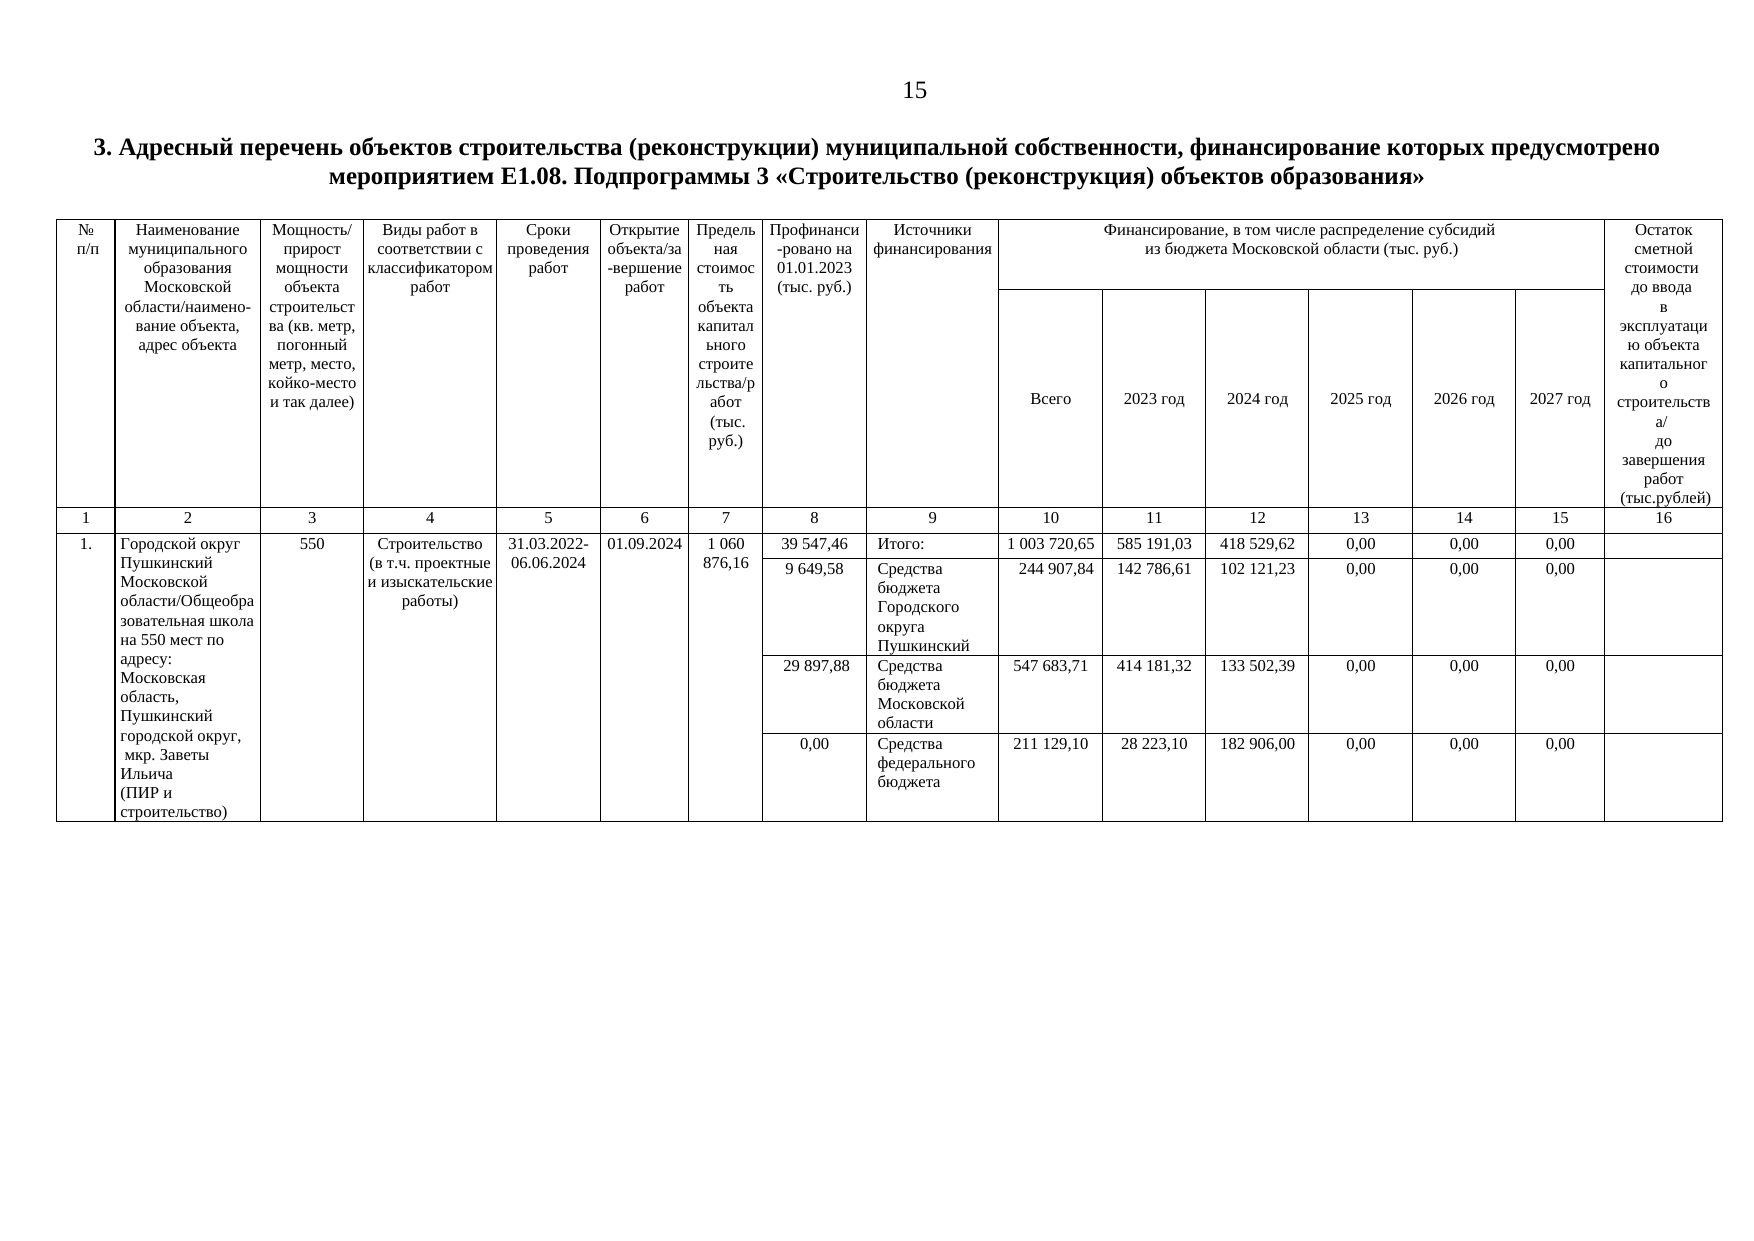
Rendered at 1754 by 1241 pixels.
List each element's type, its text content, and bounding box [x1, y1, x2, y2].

table_cell Средства федерального бюджета [867, 734, 998, 821]
table_header Остаток сметной стоимости до ввода в эксплуатацию объекта капитального строительства/ до завершения работ (тыс.рублей) [1605, 220, 1722, 507]
table_cell 16 [1605, 508, 1722, 533]
table_cell 211 129,10 [999, 734, 1102, 821]
table_cell Всего [999, 290, 1102, 507]
table_cell 418 529,62 [1206, 534, 1308, 558]
table_cell 102 121,23 [1206, 559, 1308, 655]
table_cell 15 [1516, 508, 1604, 533]
table_cell 0,00 [1309, 734, 1412, 821]
table_cell 0,00 [1309, 559, 1412, 655]
table_cell Городской округ Пушкинский Московской области/Общеобразовательная школа на 550 мест по адресу: Московская область, Пушкинский городской округ, мкр. Заветы Ильича (ПИР и строительство) [116, 534, 260, 821]
table_cell 2027 год [1516, 290, 1604, 507]
table_cell 0,00 [1413, 534, 1515, 558]
table_cell 585 191,03 [1103, 534, 1205, 558]
table_cell 1. [57, 534, 114, 821]
table_header Финансирование, в том числе распределение субсидий из бюджета Московской области (тыс. руб.) [999, 220, 1604, 289]
table_cell 1 [57, 508, 114, 533]
table_cell 0,00 [1309, 656, 1412, 732]
table_cell 2 [116, 508, 260, 533]
table_header Источники финансирования [867, 220, 998, 507]
table_cell 29 897,88 [763, 656, 866, 732]
table_cell 5 [497, 508, 600, 533]
table_cell 1 003 720,65 [999, 534, 1102, 558]
table_cell 0,00 [763, 734, 866, 821]
table_cell 9 649,58 [763, 559, 866, 655]
table_cell 2025 год [1309, 290, 1412, 507]
table_cell 14 [1413, 508, 1515, 533]
table_cell [1605, 534, 1722, 558]
table_cell 142 786,61 [1103, 559, 1205, 655]
table_cell 0,00 [1309, 534, 1412, 558]
table_cell 133 502,39 [1206, 656, 1308, 732]
table_cell 0,00 [1516, 559, 1604, 655]
table_cell 9 [867, 508, 998, 533]
table_cell 6 [601, 508, 688, 533]
table_cell 31.03.2022-06.06.2024 [497, 534, 600, 821]
table_cell 2024 год [1206, 290, 1308, 507]
table_cell Средства бюджета Городского округа Пушкинский [867, 559, 998, 655]
table_cell Строительство (в т.ч. проектные и изыскательские работы) [364, 534, 496, 821]
table_cell [1605, 559, 1722, 655]
table_cell 0,00 [1516, 534, 1604, 558]
table_cell 39 547,46 [763, 534, 866, 558]
table_header Открытие объекта/за-вершение работ [601, 220, 688, 507]
table_cell 244 907,84 [999, 559, 1102, 655]
table_header Предельная стоимость объекта капитального строительства/работ (тыс. руб.) [689, 220, 762, 507]
table_cell 7 [689, 508, 762, 533]
table_cell 0,00 [1413, 559, 1515, 655]
table_header № п/п [57, 220, 114, 507]
table_cell 28 223,10 [1103, 734, 1205, 821]
table_cell 0,00 [1516, 656, 1604, 732]
table_cell 8 [763, 508, 866, 533]
table_cell 182 906,00 [1206, 734, 1308, 821]
table_cell 13 [1309, 508, 1412, 533]
table_cell 2023 год [1103, 290, 1205, 507]
table_cell [1605, 656, 1722, 732]
table_cell 0,00 [1413, 656, 1515, 732]
table_cell 4 [364, 508, 496, 533]
table_cell 0,00 [1516, 734, 1604, 821]
table_header Сроки проведения работ [497, 220, 600, 507]
table_cell [1605, 734, 1722, 821]
table_cell 1 060 876,16 [689, 534, 762, 821]
table_cell 0,00 [1413, 734, 1515, 821]
table_cell 12 [1206, 508, 1308, 533]
table_cell 01.09.2024 [601, 534, 688, 821]
table_header Виды работ в соответствии с классификатором работ [364, 220, 496, 507]
table_cell Итого: [867, 534, 998, 558]
table_cell 547 683,71 [999, 656, 1102, 732]
table_header Наименование муниципального образования Московской области/наимено-вание объекта, адрес объекта [116, 220, 260, 507]
table_header Мощность/ прирост мощности объекта строительства (кв. метр, погонный метр, место, койко-место и так далее) [261, 220, 363, 507]
table_cell 550 [261, 534, 363, 821]
table_cell 11 [1103, 508, 1205, 533]
table_cell Средства бюджета Московской области [867, 656, 998, 732]
table_cell 414 181,32 [1103, 656, 1205, 732]
table_cell 2026 год [1413, 290, 1515, 507]
table_cell 10 [999, 508, 1102, 533]
text 3. Адресный перечень объектов строительства (реконструкции) муниципальной собственности, финансирование которых предусмотрено мероприятием E1.08. Подпрограммы 3 «Строительство (реконструкция) объектов образования» [83, 132, 1671, 190]
table_cell 3 [261, 508, 363, 533]
table_header Профинанси-ровано на 01.01.2023 (тыс. руб.) [763, 220, 866, 507]
